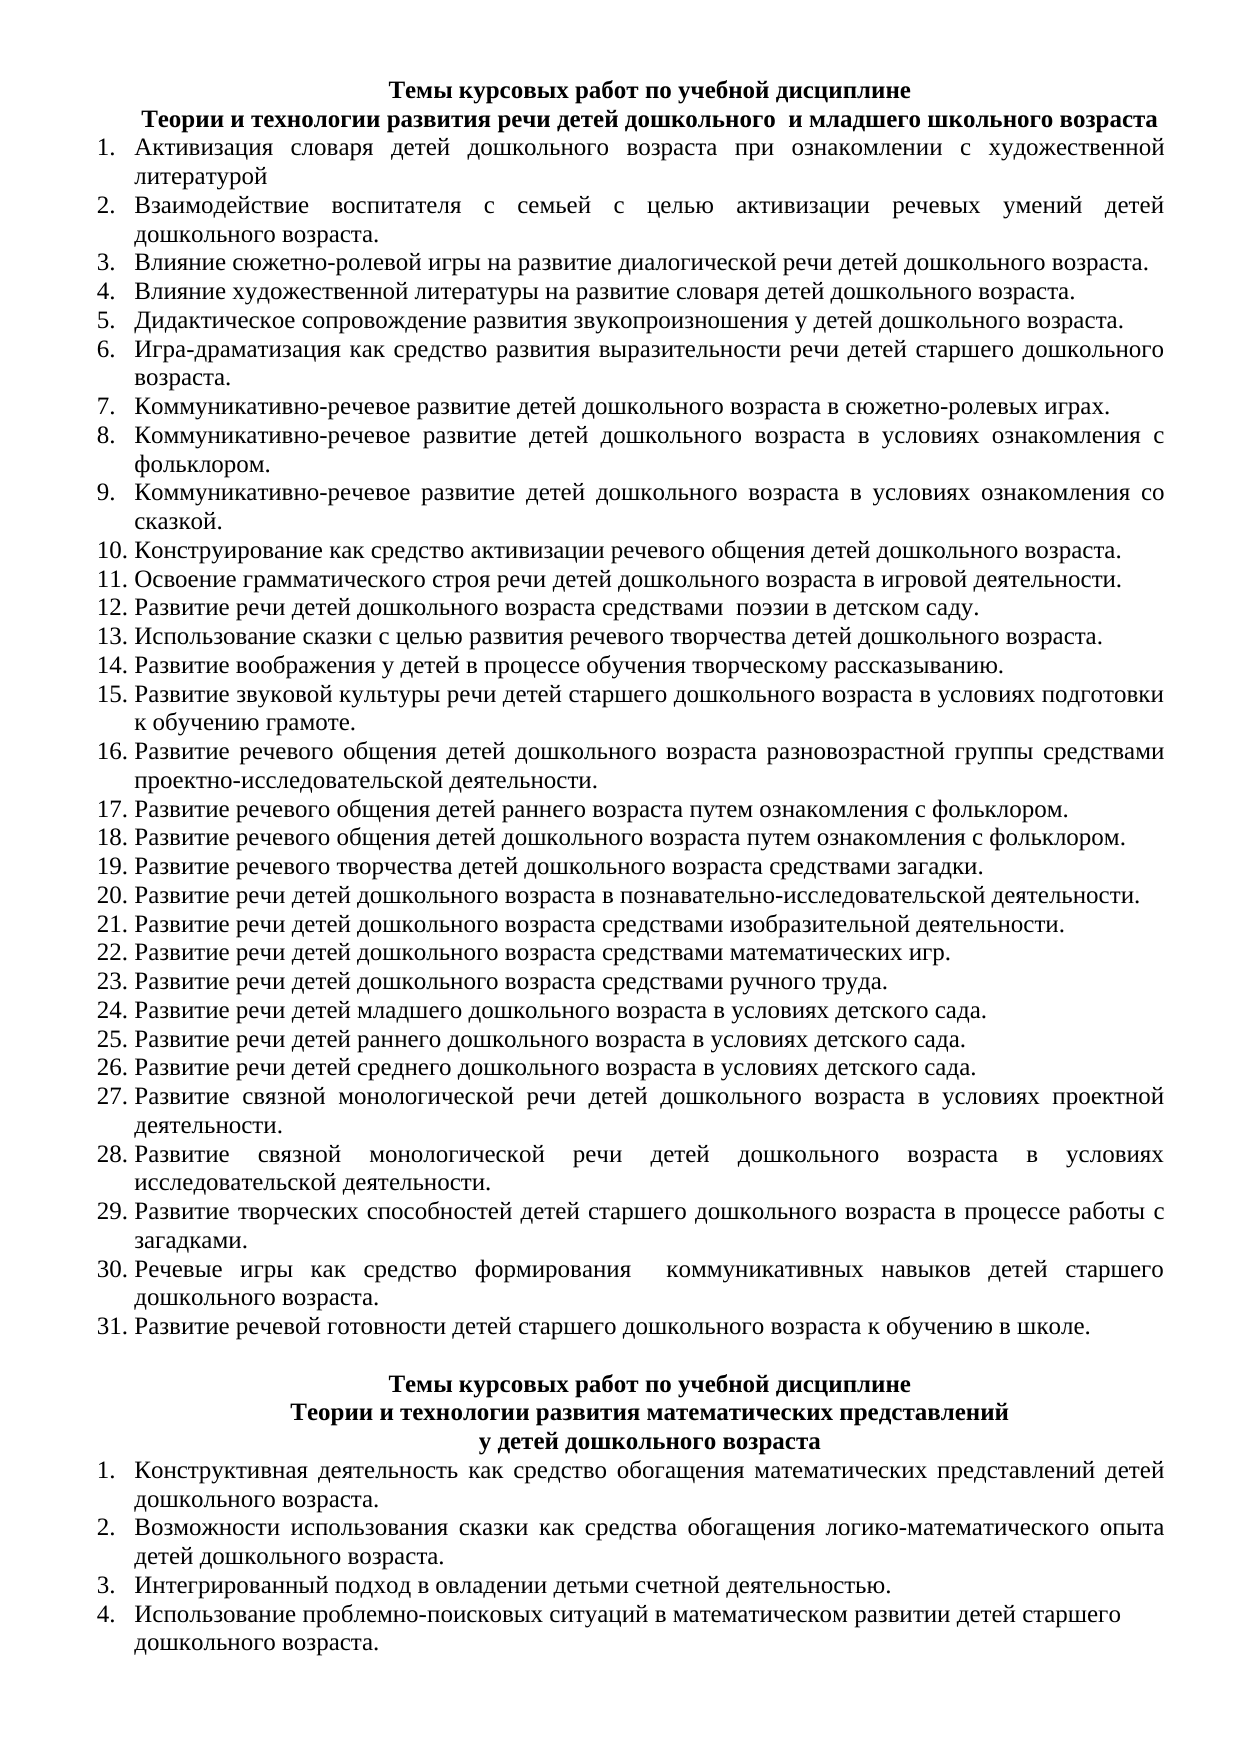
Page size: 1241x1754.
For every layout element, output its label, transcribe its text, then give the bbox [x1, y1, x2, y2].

list Коммуникативно-речевое развитие детей дошкольного возраста в сюжетно-ролевых играх. [97, 391, 1165, 420]
text Темы курсовых работ по учебной дисциплине [134, 75, 1165, 104]
list Развитие звуковой культуры речи детей старшего дошкольного возраста в условиях подготовки к обучению грамоте. [97, 679, 1165, 736]
list Возможности использования сказки как средства обогащения логико-математического опыта детей дошкольного возраста. [97, 1512, 1165, 1570]
list Использование проблемно-поисковых ситуаций в математическом развитии детей старшего дошкольного возраста. [97, 1599, 1165, 1656]
list Влияние художественной литературы на развитие словаря детей дошкольного возраста. [97, 276, 1165, 305]
list Развитие речи детей дошкольного возраста в познавательно-исследовательской деятельности. [97, 880, 1165, 909]
list Влияние сюжетно-ролевой игры на развитие диалогической речи детей дошкольного возраста. [97, 247, 1165, 276]
list Развитие речи детей дошкольного возраста средствами математических игр. [97, 937, 1165, 966]
list Развитие речи детей дошкольного возраста средствами ручного труда. [97, 966, 1165, 995]
list Развитие речи детей среднего дошкольного возраста в условиях детского сада. [97, 1052, 1165, 1081]
list Конструирование как средство активизации речевого общения детей дошкольного возраста. [97, 535, 1165, 564]
list Активизация словаря детей дошкольного возраста при ознакомлении с художественной литературой [97, 132, 1165, 190]
list Развитие речевого общения детей дошкольного возраста путем ознакомления с фольклором. [97, 822, 1165, 851]
list Развитие речи детей раннего дошкольного возраста в условиях детского сада. [97, 1024, 1165, 1052]
list Развитие речевого общения детей дошкольного возраста разновозрастной группы средствами проектно-исследовательской деятельности. [97, 736, 1165, 794]
list Коммуникативно-речевое развитие детей дошкольного возраста в условиях ознакомления с фольклором. [97, 420, 1165, 477]
list Развитие речевой готовности детей старшего дошкольного возраста к обучению в школе. [97, 1311, 1165, 1340]
list Использование сказки с целью развития речевого творчества детей дошкольного возраста. [97, 621, 1165, 650]
text Теории и технологии развития математических представлений [134, 1397, 1165, 1426]
list Развитие речевого общения детей раннего возраста путем ознакомления с фольклором. [97, 794, 1165, 822]
list Развитие речи детей дошкольного возраста средствами изобразительной деятельности. [97, 909, 1165, 937]
list Развитие речи детей дошкольного возраста средствами поэзии в детском саду. [97, 592, 1165, 621]
list Интегрированный подход в овладении детьми счетной деятельностью. [97, 1570, 1165, 1599]
list Развитие творческих способностей детей старшего дошкольного возраста в процессе работы с загадками. [97, 1196, 1165, 1254]
list Развитие воображения у детей в процессе обучения творческому рассказыванию. [97, 650, 1165, 679]
list Освоение грамматического строя речи детей дошкольного возраста в игровой деятельности. [97, 564, 1165, 592]
list Развитие речи детей младшего дошкольного возраста в условиях детского сада. [97, 995, 1165, 1024]
list Развитие связной монологической речи детей дошкольного возраста в условиях проектной деятельности. [97, 1081, 1165, 1139]
list Дидактическое сопровождение развития звукопроизношения у детей дошкольного возраста. [97, 305, 1165, 334]
text у детей дошкольного возраста [134, 1426, 1165, 1455]
list Речевые игры как средство формирования коммуникативных навыков детей старшего дошкольного возраста. [97, 1254, 1165, 1311]
list Игра-драматизация как средство развития выразительности речи детей старшего дошкольного возраста. [97, 334, 1165, 391]
list Развитие связной монологической речи детей дошкольного возраста в условиях исследовательской деятельности. [97, 1139, 1165, 1196]
list Коммуникативно-речевое развитие детей дошкольного возраста в условиях ознакомления со сказкой. [97, 477, 1165, 535]
text Теории и технологии развития речи детей дошкольного и младшего школьного возраста [134, 104, 1165, 132]
text Темы курсовых работ по учебной дисциплине [134, 1369, 1165, 1397]
list Развитие речевого творчества детей дошкольного возраста средствами загадки. [97, 851, 1165, 880]
list Конструктивная деятельность как средство обогащения математических представлений детей дошкольного возраста. [97, 1455, 1165, 1512]
list Взаимодействие воспитателя с семьей с целью активизации речевых умений детей дошкольного возраста. [97, 190, 1165, 247]
